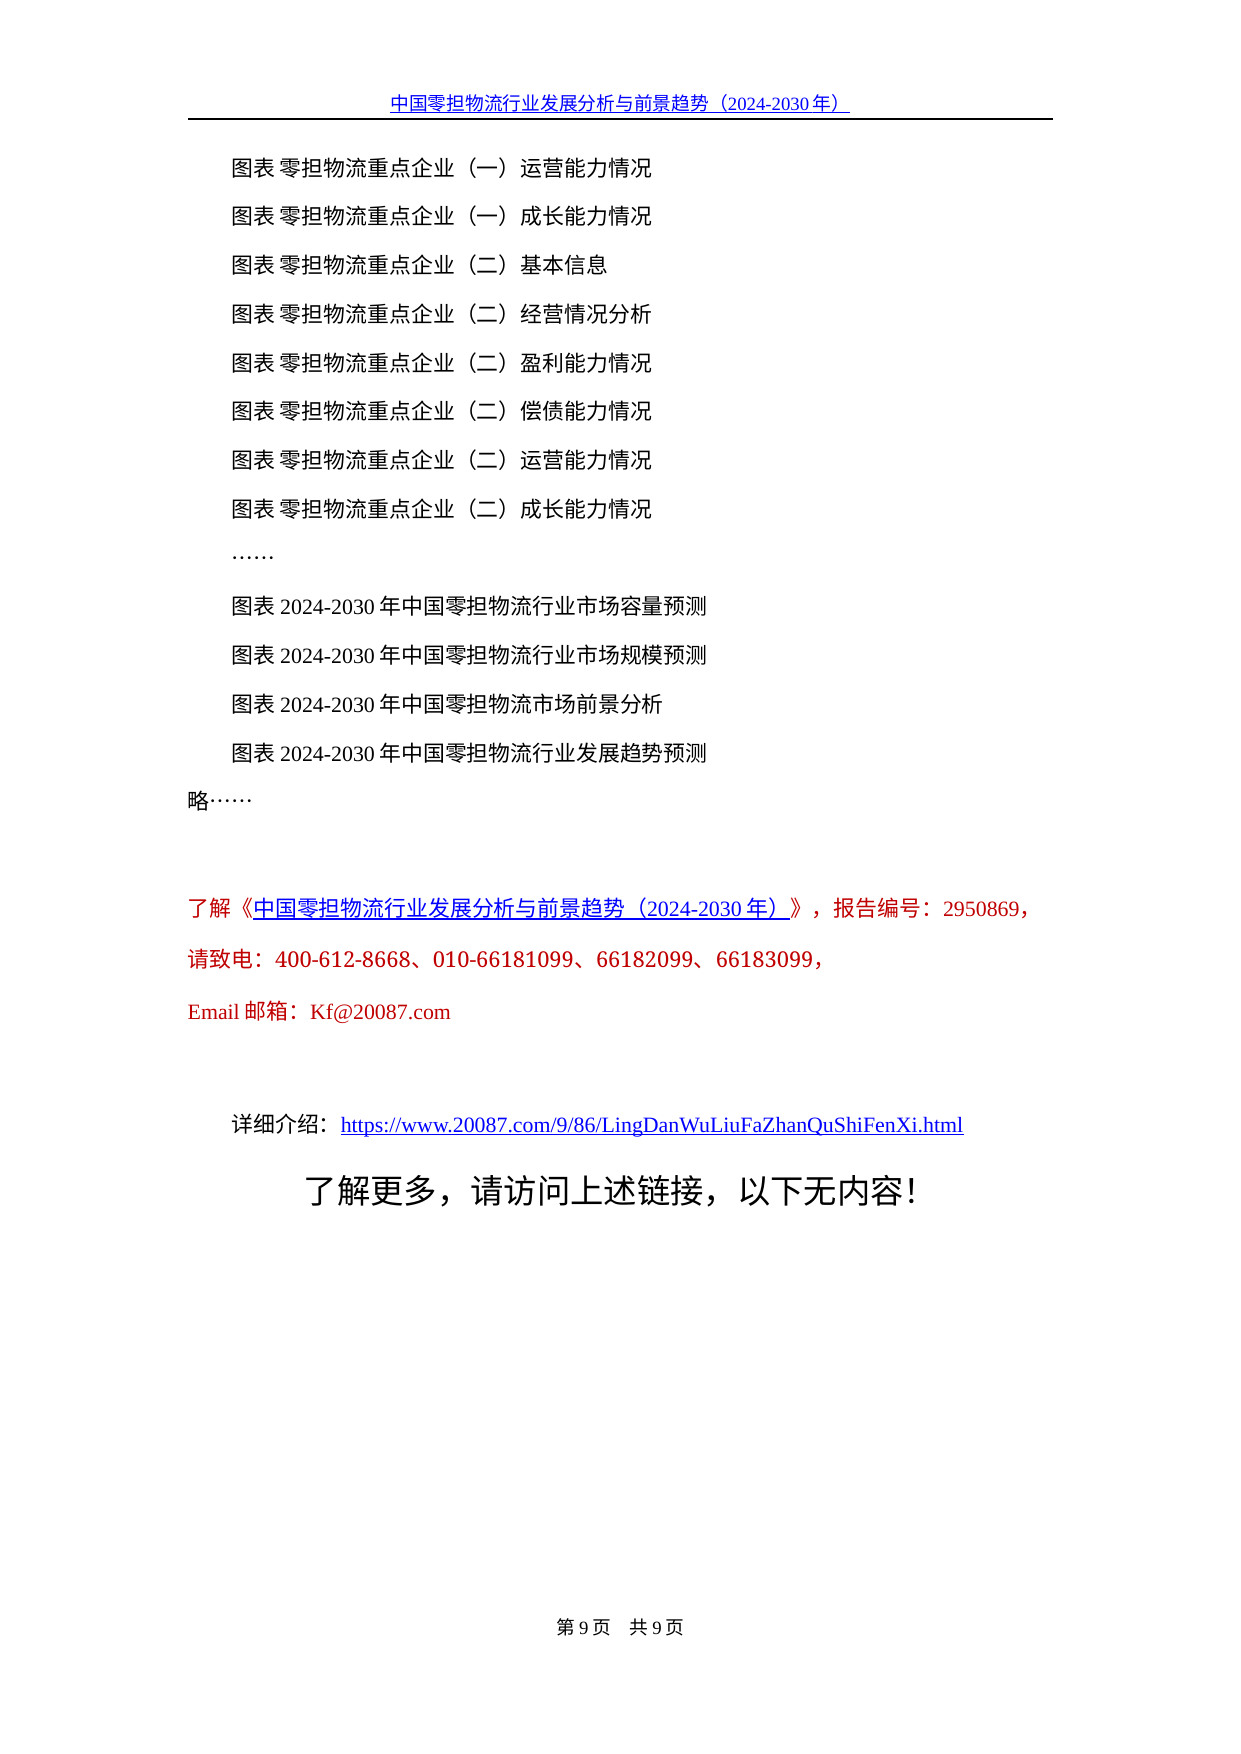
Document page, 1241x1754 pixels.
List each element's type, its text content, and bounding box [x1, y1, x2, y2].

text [187, 150, 1053, 816]
text 详细介绍：https://www.20087.com/9/86/LingDanWuLiuFaZhanQuShiFenXi.html [187, 1106, 1053, 1139]
text 请致电：400-612-8668、010-66181099、66182099、66183099， [187, 942, 1053, 974]
title 了解更多，请访问上述链接，以下无内容！ [187, 1156, 1053, 1221]
text Email邮箱：Kf@20087.com [187, 993, 1053, 1026]
text 了解《中国零担物流行业发展分析与前景趋势（2024-2030年）》，报告编号：2950869， [187, 890, 1053, 923]
